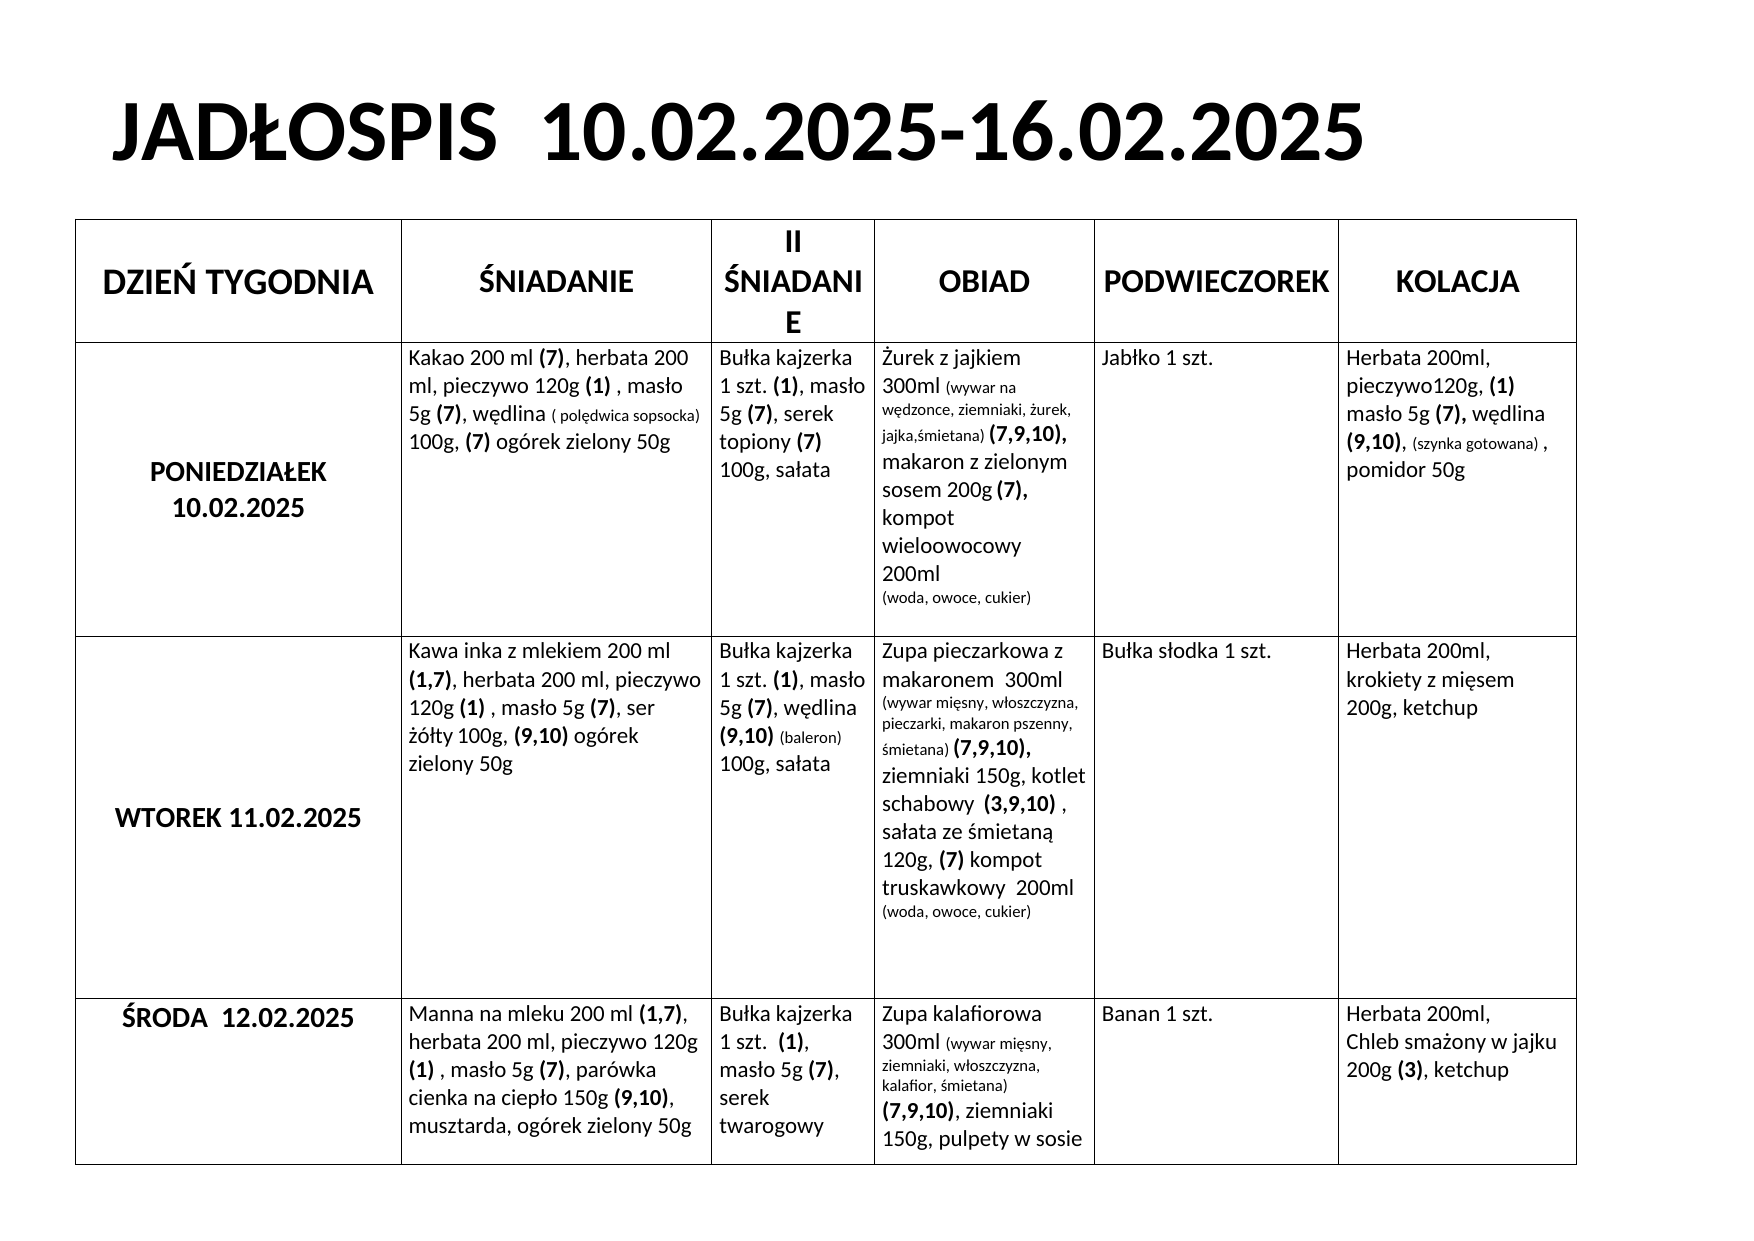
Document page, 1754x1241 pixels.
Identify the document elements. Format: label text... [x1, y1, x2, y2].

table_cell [1339, 999, 1576, 1164]
table_cell Kakao 200 ml (7), herbata 200 ml, pieczywo 120g (1) , masło 5g (7), wędlina ( polędwica sopsocka) 100g, (7) ogórek zielony 50g [402, 343, 711, 636]
table_cell PONIEDZIAŁEK 10.02.2025 [76, 343, 401, 636]
table_cell Kawa inka z mlekiem 200 ml (1,7), herbata 200 ml, pieczywo 120g (1) , masło 5g (7), ser żółty 100g, (9,10) ogórek zielony 50g [402, 637, 711, 998]
list JADŁOSPIS 10.02.2025-16.02.2025 [112, 75, 1679, 182]
table_header ŚNIADANIE [402, 220, 711, 342]
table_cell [402, 999, 711, 1164]
table_cell Żurek z jajkiem 300ml (wywar na wędzonce, ziemniaki, żurek, jajka,śmietana) (7,9,10), makaron z zielonym sosem 200g (7), kompot wieloowocowy 200ml (woda, owoce, cukier) [875, 343, 1094, 636]
table_cell Bułka kajzerka 1 szt. (1), masło 5g (7), wędlina (9,10) (baleron) 100g, sałata [712, 637, 874, 998]
table_cell Banan 1 szt. [1095, 999, 1338, 1164]
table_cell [712, 999, 874, 1164]
table_header II ŚNIADANIE [712, 220, 874, 342]
table_cell Jabłko 1 szt. [1095, 343, 1338, 636]
table_header KOLACJA [1339, 220, 1576, 342]
table_header PODWIECZOREK [1095, 220, 1338, 342]
table_cell WTOREK 11.02.2025 [76, 637, 401, 998]
table_cell Zupa pieczarkowa z makaronem 300ml (wywar mięsny, włoszczyzna, pieczarki, makaron pszenny, śmietana) (7,9,10), ziemniaki 150g, kotlet schabowy (3,9,10) , sałata ze śmietaną 120g, (7) kompot truskawkowy 200ml (woda, owoce, cukier) [875, 637, 1094, 998]
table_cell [875, 999, 1094, 1164]
table_header DZIEŃ TYGODNIA [76, 220, 401, 342]
table_header OBIAD [875, 220, 1094, 342]
table_cell Herbata 200ml, krokiety z mięsem 200g, ketchup [1339, 637, 1576, 998]
table_cell Bułka kajzerka 1 szt. (1), masło 5g (7), serek topiony (7) 100g, sałata [712, 343, 874, 636]
table_cell ŚRODA 12.02.2025 [76, 999, 401, 1164]
table_cell Bułka słodka 1 szt. [1095, 637, 1338, 998]
table_cell Herbata 200ml, pieczywo120g, (1) masło 5g (7), wędlina (9,10), (szynka gotowana) , pomidor 50g [1339, 343, 1576, 636]
